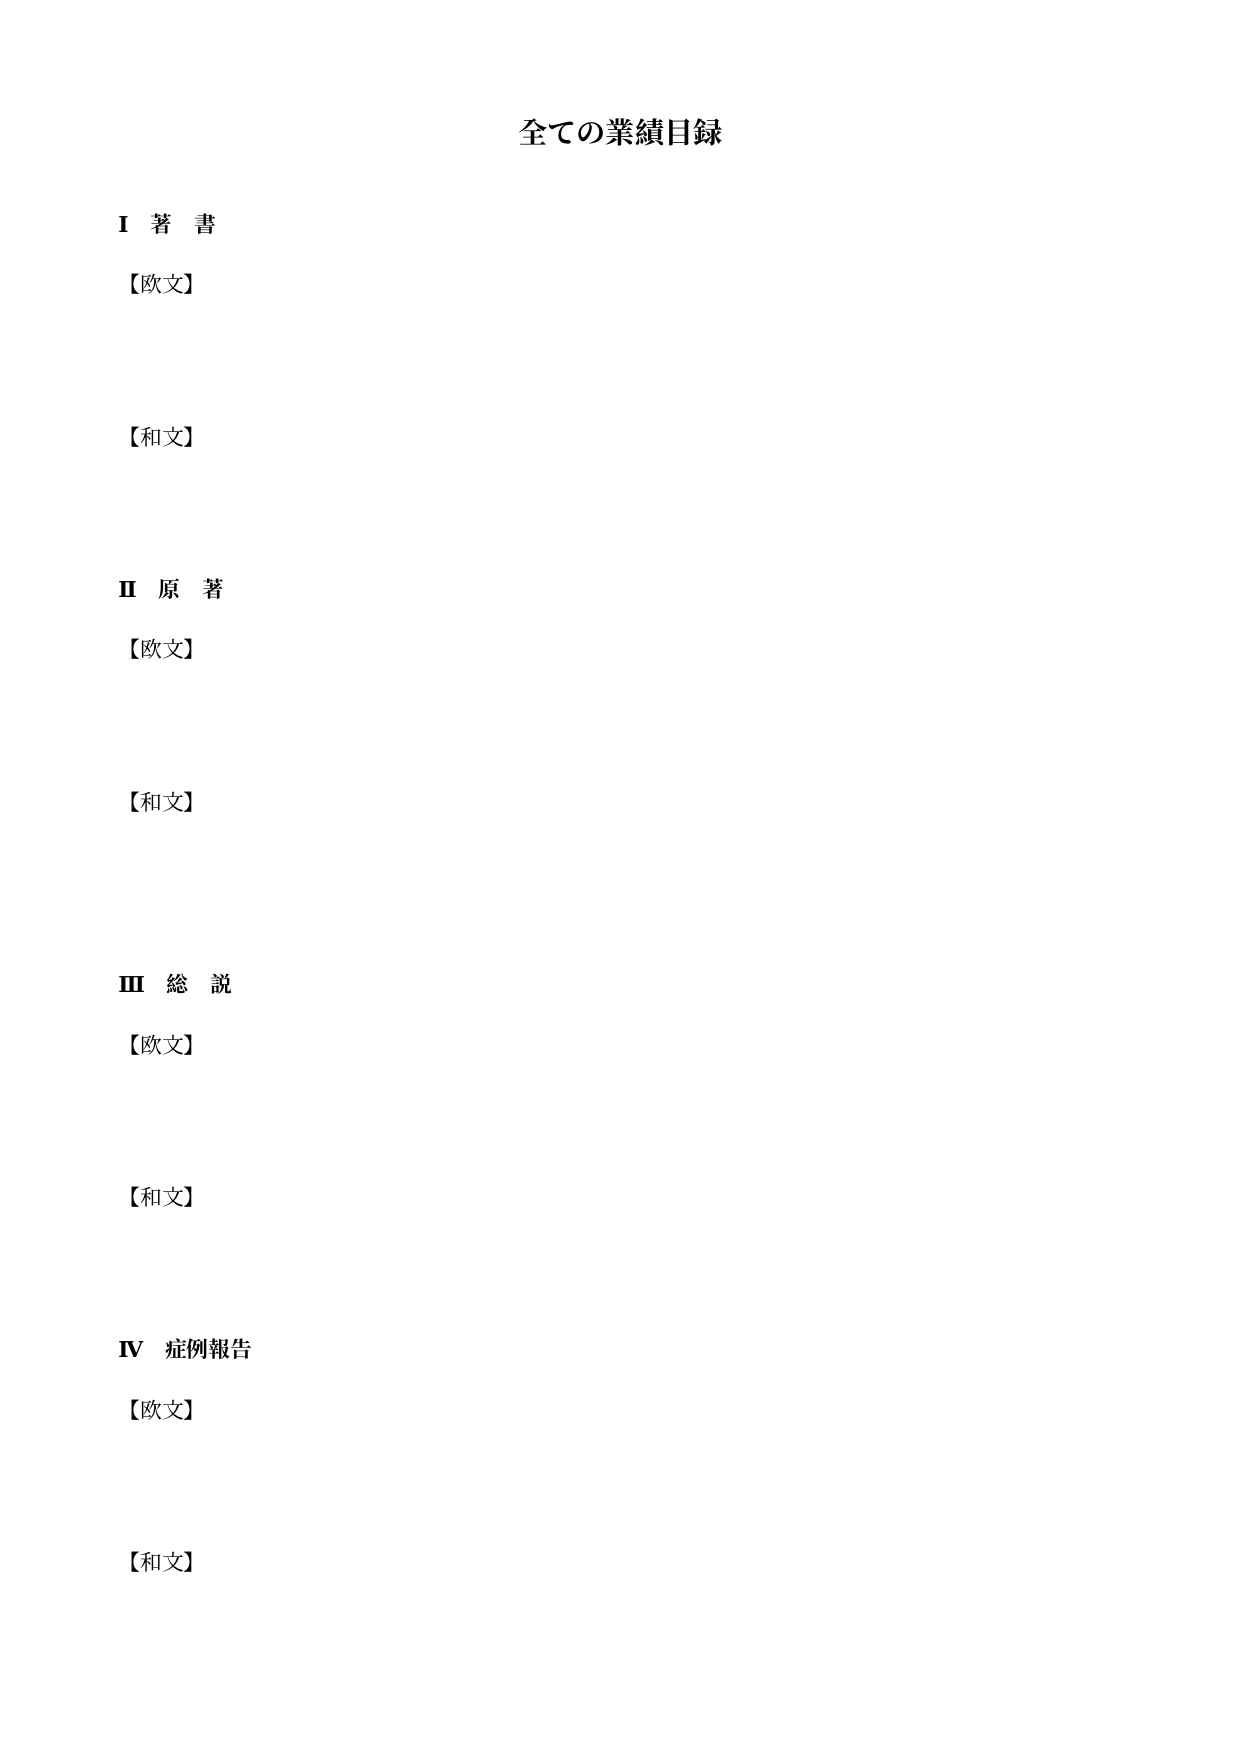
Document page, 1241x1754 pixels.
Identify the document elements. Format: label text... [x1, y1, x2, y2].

text 【欧文】 [118, 1378, 1122, 1439]
text 【和文】 [118, 405, 1122, 466]
text 【欧文】 [118, 618, 1122, 679]
text 全ての業績目録 [118, 101, 1122, 162]
text 【欧文】 [118, 1013, 1122, 1074]
text Ⅰ 著 書 [118, 192, 1122, 253]
text 【和文】 [118, 1166, 1122, 1226]
text 【和文】 [118, 770, 1122, 831]
text 【和文】 [118, 1531, 1122, 1591]
text 【欧文】 [118, 253, 1122, 314]
text Ⅳ 症例報告 [118, 1318, 1122, 1378]
text Ⅱ 原 著 [118, 557, 1122, 618]
text Ⅲ 総 説 [118, 953, 1122, 1013]
